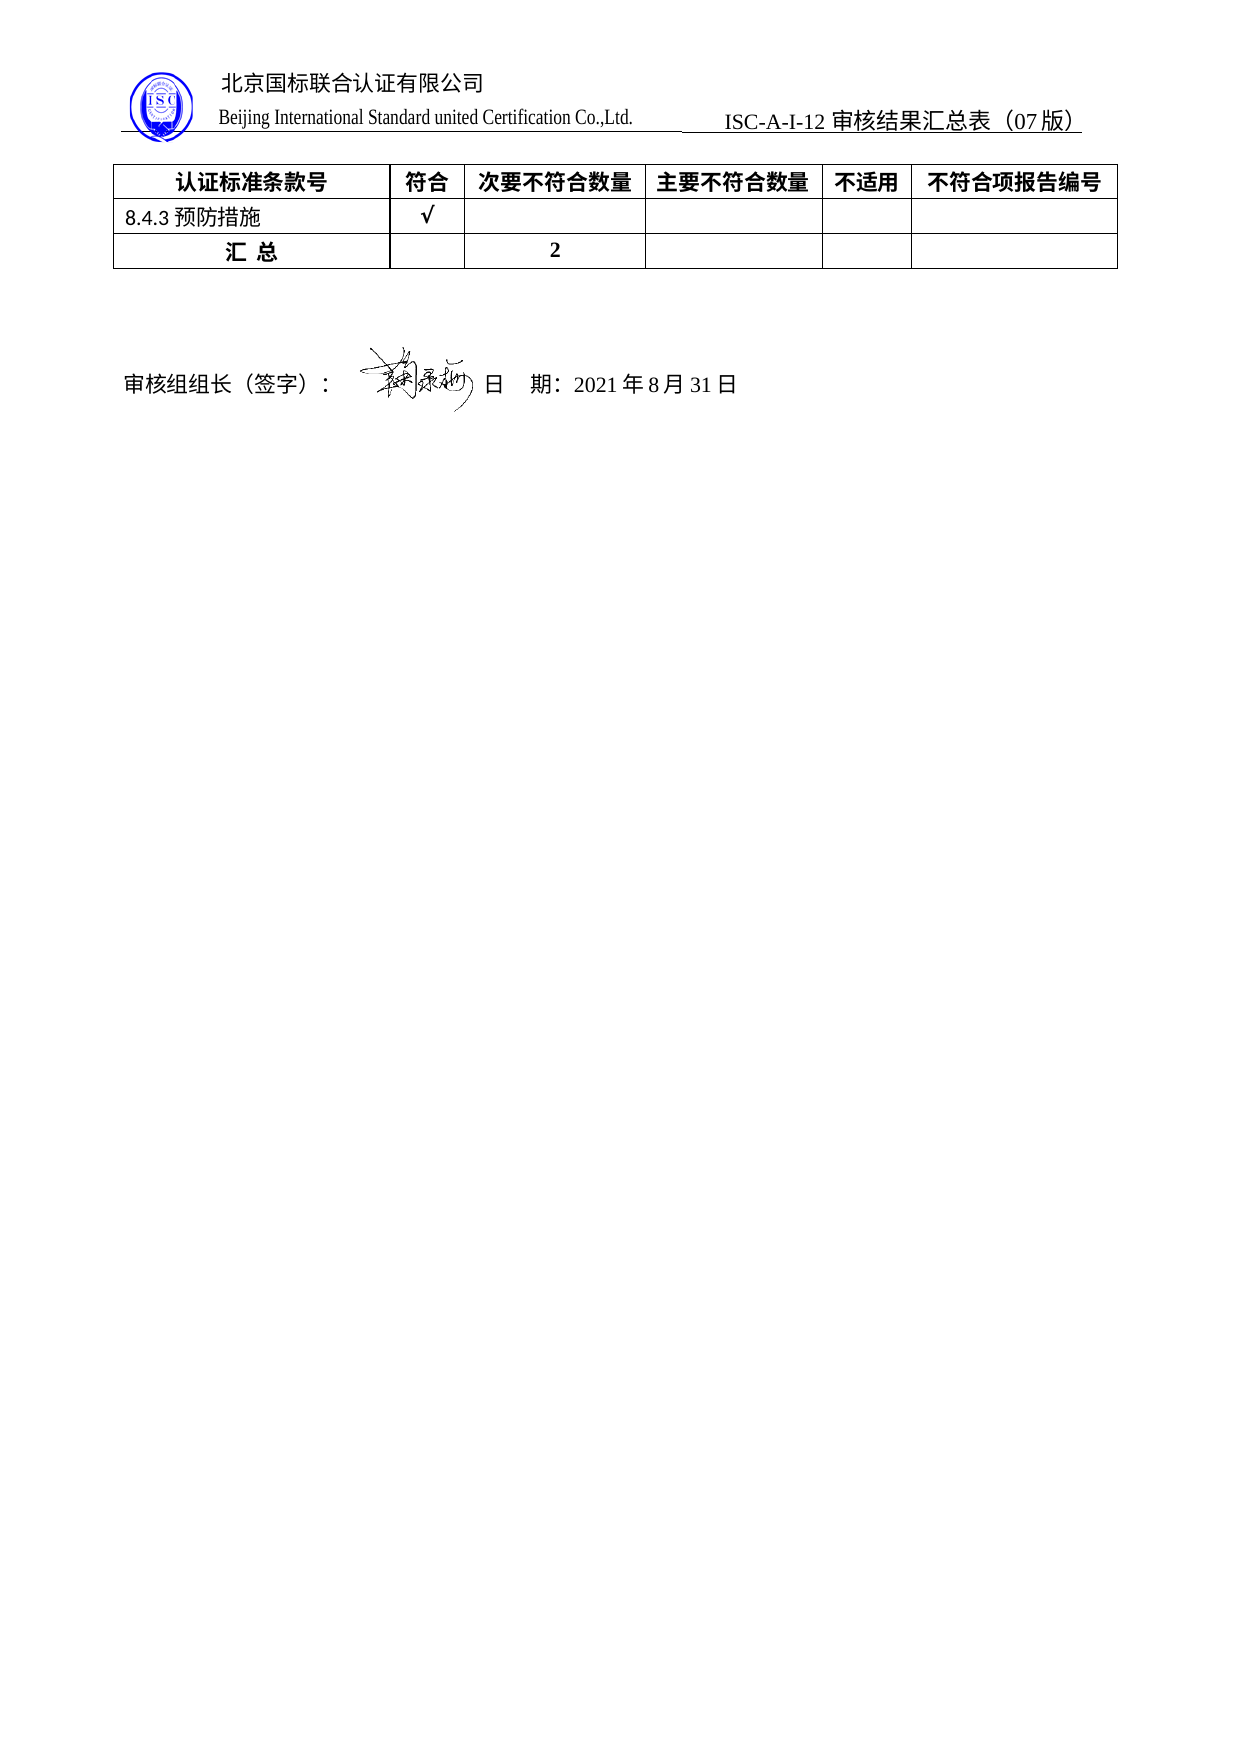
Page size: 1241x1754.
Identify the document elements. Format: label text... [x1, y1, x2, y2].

table_cell [465, 199, 645, 233]
table_cell [646, 199, 822, 233]
table_header 不符合项报告编号 [912, 165, 1117, 197]
text 审核组组长（签字）： 日 期：2021年8月31日 [474, 367, 1108, 399]
table_cell [912, 199, 1117, 233]
table_cell [823, 199, 911, 233]
table_header 符合 [391, 165, 464, 197]
picture [359, 346, 474, 413]
table_header 不适用 [823, 165, 911, 197]
table_cell [823, 234, 911, 268]
table_header 主要不符合数量 [646, 165, 822, 197]
text 审核组组长（签字）： 日 期：2021年8月31日 [123, 367, 359, 399]
table_cell [646, 234, 822, 268]
table_cell 8.4.3 预防措施 [114, 199, 389, 233]
table_header 次要不符合数量 [465, 165, 645, 197]
table_cell 汇 总 [114, 234, 389, 268]
table_cell [391, 234, 464, 268]
table_cell √ [391, 199, 464, 233]
table_cell 2 [465, 234, 645, 268]
table_cell [912, 234, 1117, 268]
picture [129, 72, 192, 141]
table_header 认证标准条款号 [114, 165, 389, 197]
